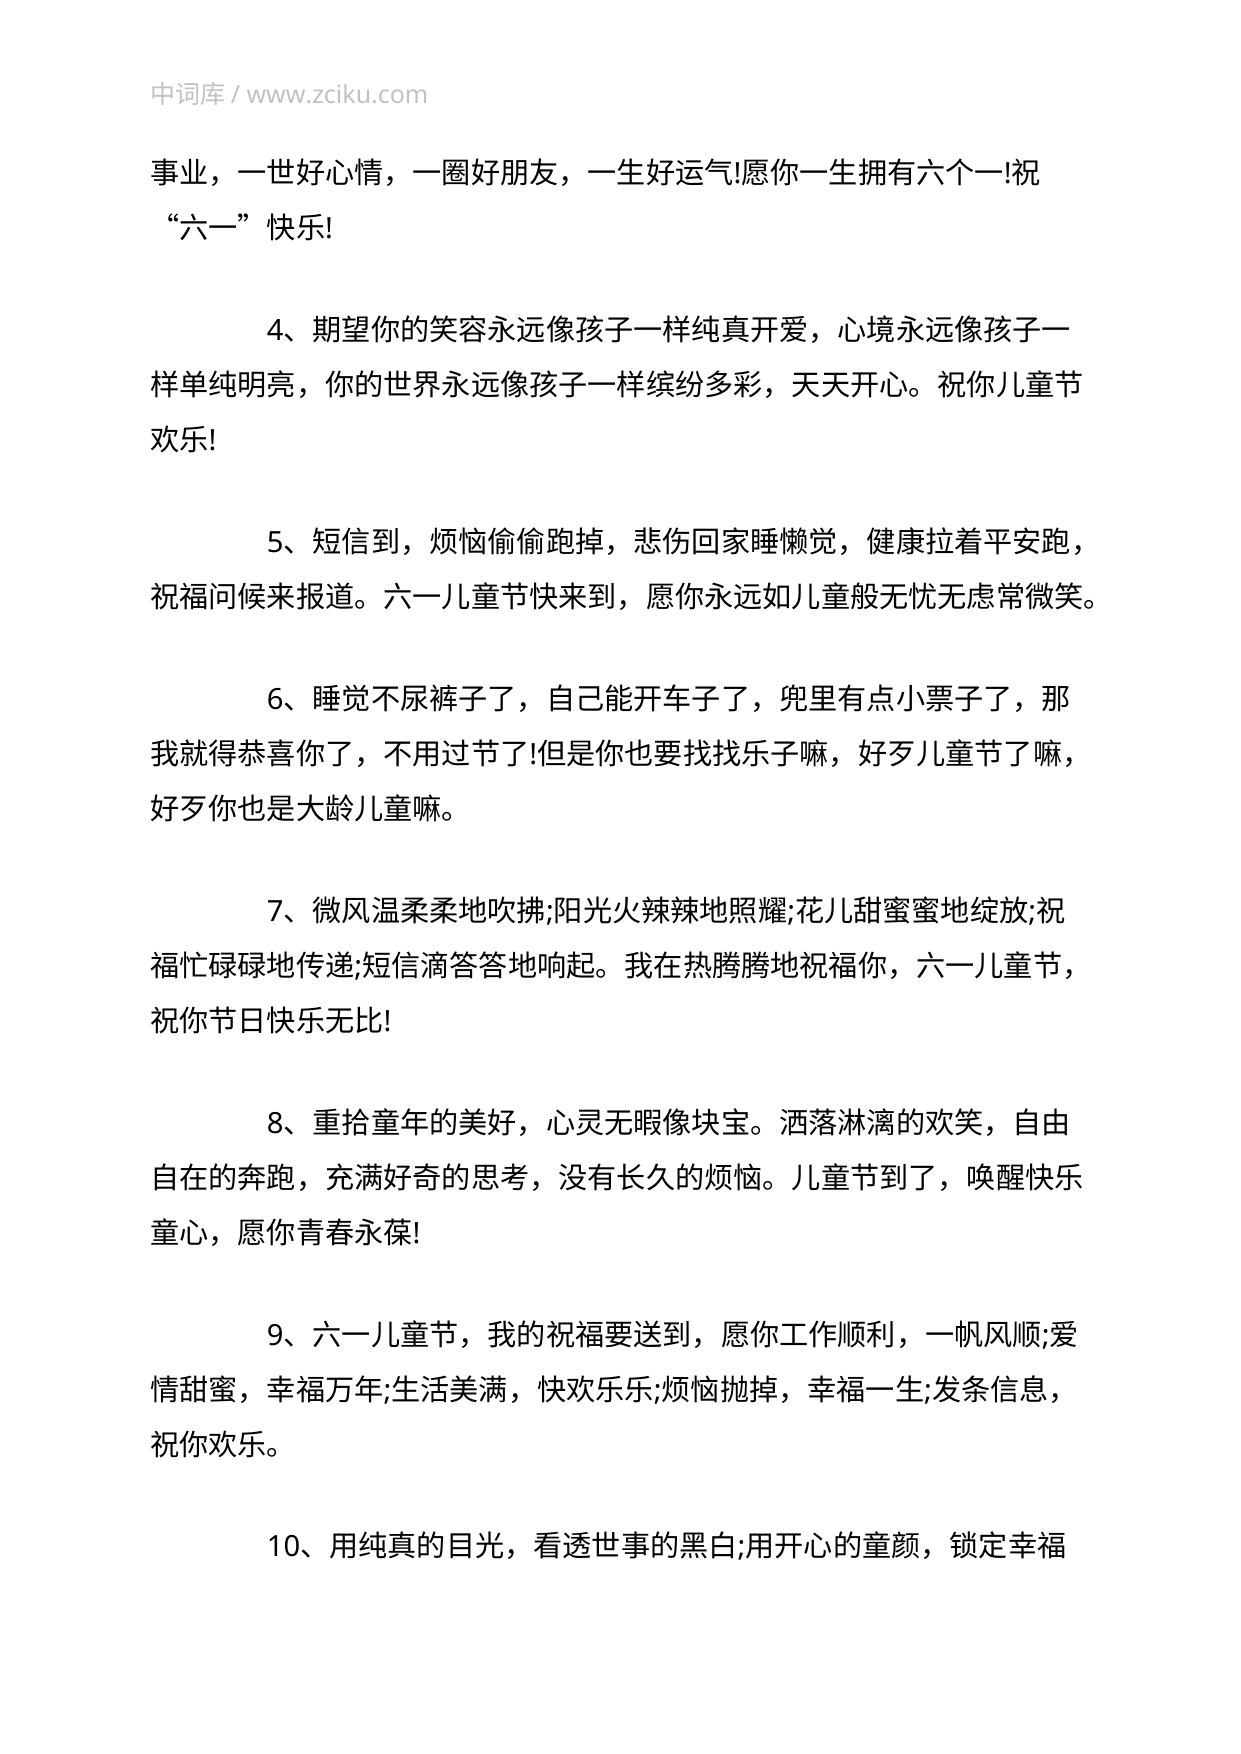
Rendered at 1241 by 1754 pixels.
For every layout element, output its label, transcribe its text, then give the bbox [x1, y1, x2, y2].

text 5、短信到，烦恼偷偷跑掉，悲伤回家睡懒觉，健康拉着平安跑，祝福问候来报道。六一儿童节快来到，愿你永远如儿童般无忧无虑常微笑。 [150, 519, 1090, 616]
text 8、重拾童年的美好，心灵无暇像块宝。洒落淋漓的欢笑，自由自在的奔跑，充满好奇的思考，没有长久的烦恼。儿童节到了，唤醒快乐童心，愿你青春永葆! [150, 1099, 1090, 1252]
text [150, 150, 1090, 247]
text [150, 1523, 1090, 1565]
text 4、期望你的笑容永远像孩子一样纯真开爱，心境永远像孩子一样单纯明亮，你的世界永远像孩子一样缤纷多彩，天天开心。祝你儿童节欢乐! [150, 307, 1090, 459]
text 7、微风温柔柔地吹拂;阳光火辣辣地照耀;花儿甜蜜蜜地绽放;祝福忙碌碌地传递;短信滴答答地响起。我在热腾腾地祝福你，六一儿童节，祝你节日快乐无比! [150, 887, 1090, 1040]
text 6、睡觉不尿裤子了，自己能开车子了，兜里有点小票子了，那我就得恭喜你了，不用过节了!但是你也要找找乐子嘛，好歹儿童节了嘛，好歹你也是大龄儿童嘛。 [150, 676, 1090, 828]
text 9、六一儿童节，我的祝福要送到，愿你工作顺利，一帆风顺;爱情甜蜜，幸福万年;生活美满，快欢乐乐;烦恼抛掉，幸福一生;发条信息，祝你欢乐。 [150, 1311, 1090, 1463]
